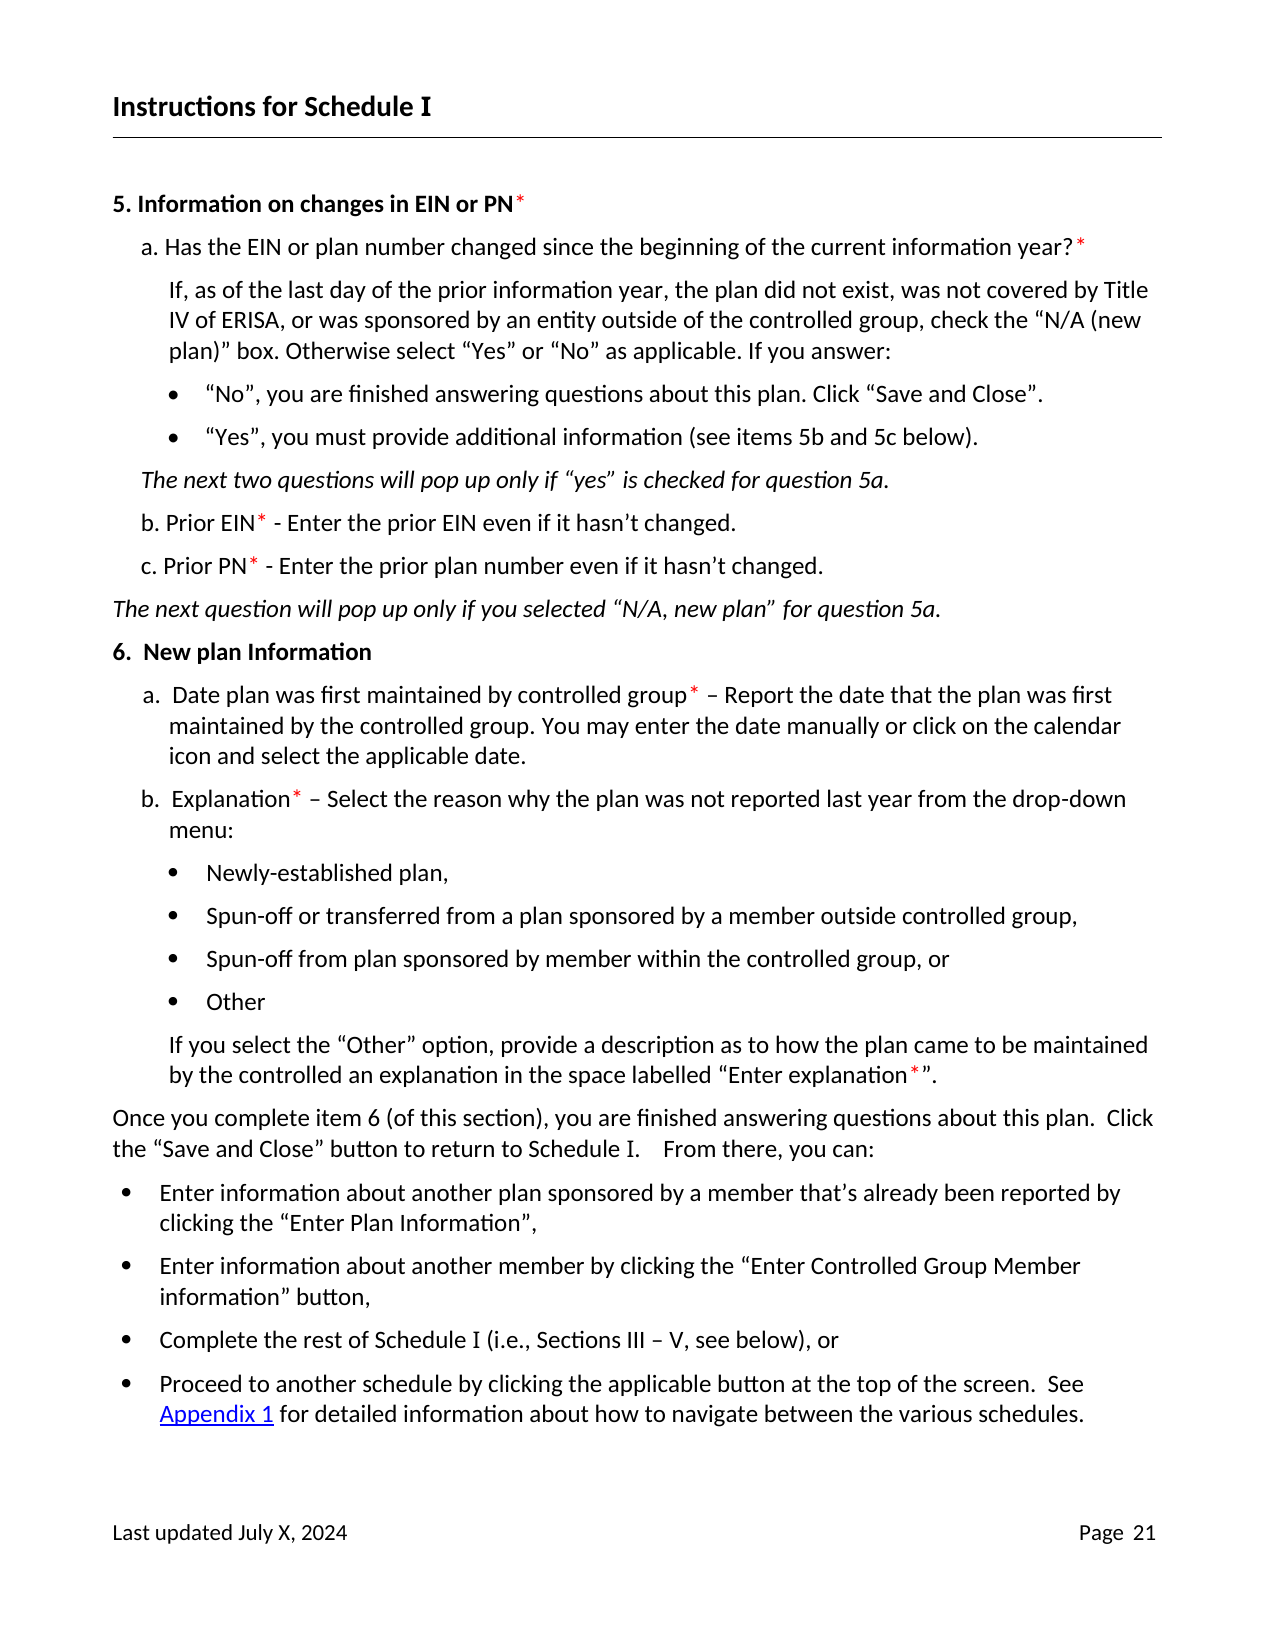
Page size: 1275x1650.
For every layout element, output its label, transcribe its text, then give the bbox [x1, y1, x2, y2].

text a. Has the EIN or plan number changed since the beginning of the current information year?* [112, 231, 1162, 262]
text b. Explanation* – Select the reason why the plan was not reported last year from the drop-down menu: [141, 783, 1162, 844]
list Other [169, 986, 1162, 1017]
text 5. Information on changes in EIN or PN* [112, 188, 1162, 219]
list “No”, you are finished answering questions about this plan. Click “Save and Close”. [167, 378, 1162, 409]
text The next question will pop up only if you selected “N/A, new plan” for question 5a. [112, 593, 1162, 624]
text If, as of the last day of the prior information year, the plan did not exist, was not covered by Title IV of ERISA, or was sponsored by an entity outside of the controlled group, check the “N/A (new plan)” box. Otherwise select “Yes” or “No” as applicable. If you answer: [169, 274, 1162, 366]
text The next two questions will pop up only if “yes” is checked for question 5a. [141, 464, 1162, 495]
list Proceed to another schedule by clicking the applicable button at the top of the screen. See Appendix 1 for detailed information about how to navigate between the various schedules. [122, 1368, 1162, 1429]
list Enter information about another plan sponsored by a member that’s already been reported by clicking the “Enter Plan Information”, [122, 1177, 1162, 1238]
list Enter information about another member by clicking the “Enter Controlled Group Member information” button, [122, 1250, 1162, 1311]
list Spun-off or transferred from a plan sponsored by a member outside controlled group, [169, 900, 1162, 931]
list Newly-established plan, [169, 857, 1162, 887]
list “Yes”, you must provide additional information (see items 5b and 5c below). [167, 421, 1162, 452]
text 6. New plan Information [112, 636, 1162, 667]
text b. Prior EIN* - Enter the prior EIN even if it hasn’t changed. [112, 507, 1162, 538]
text If you select the “Other” option, provide a description as to how the plan came to be maintained by the controlled an explanation in the space labelled “Enter explanation*”. [169, 1029, 1162, 1090]
text Once you complete item 6 (of this section), you are finished answering questions about this plan. Click the “Save and Close” button to return to Schedule I. From there, you can: [112, 1103, 1162, 1164]
list Spun-off from plan sponsored by member within the controlled group, or [169, 943, 1162, 973]
text c. Prior PN* - Enter the prior plan number even if it hasn’t changed. [112, 550, 1162, 581]
list Complete the rest of Schedule I (i.e., Sections III – V, see below), or [122, 1324, 1162, 1355]
text a. Date plan was first maintained by controlled group* – Report the date that the plan was first maintained by the controlled group. You may enter the date manually or click on the calendar icon and select the applicable date. [142, 679, 1162, 771]
